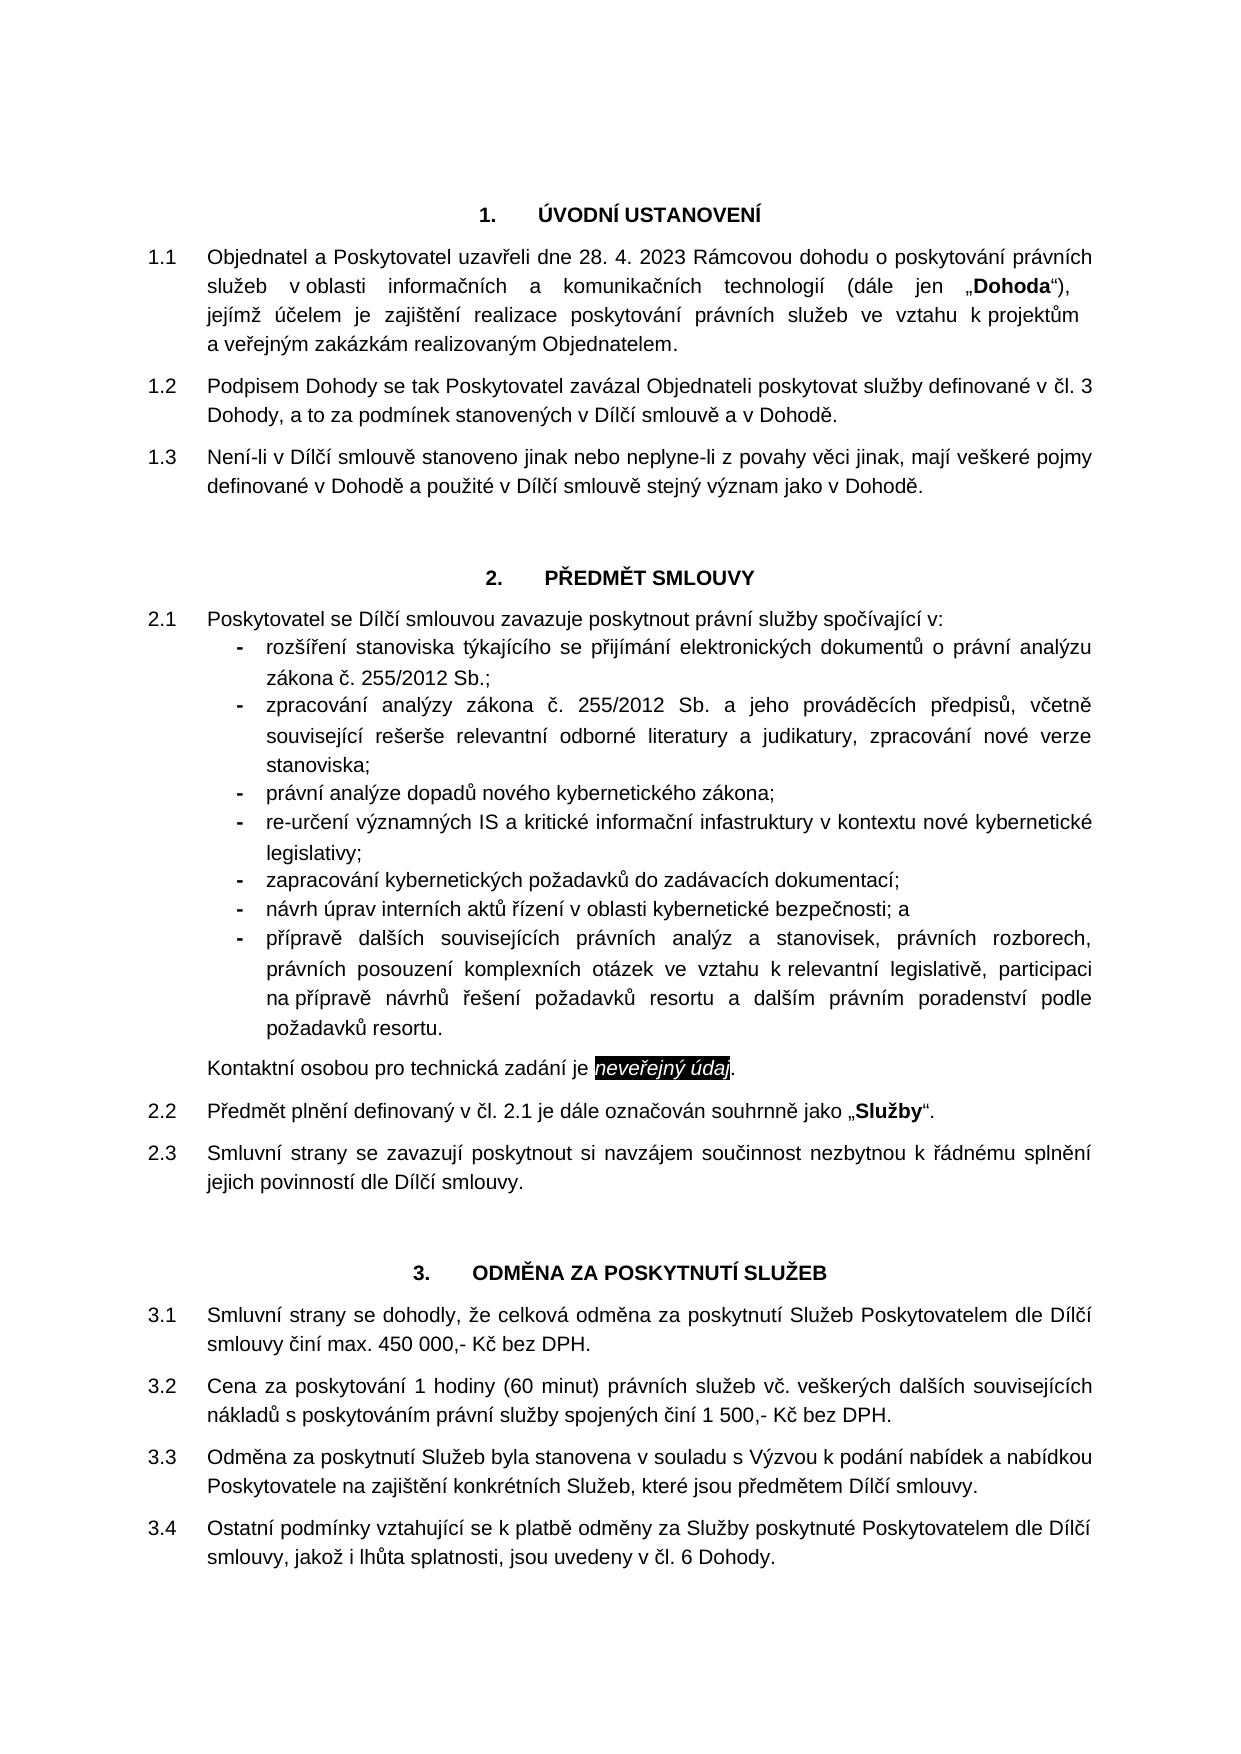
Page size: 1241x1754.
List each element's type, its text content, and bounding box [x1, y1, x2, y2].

list zpracování analýzy zákona č. 255/2012 Sb. a jeho prováděcích předpisů, včetně související rešerše relevantní odborné literatury a judikatury, zpracování nové verze stanoviska; [236, 689, 1092, 777]
text Objednatel a Poskytovatel uzavřeli dne 28. 4. 2023 Rámcovou dohodu o poskytování právních služeb v oblasti informačních a komunikačních technologií (dále jen „Dohoda“), jejímž účelem je zajištění realizace poskytování právních služeb ve vztahu k projektům a veřejným zakázkám realizovaným Objednatelem. [148, 239, 1092, 356]
text Není-li v Dílčí smlouvě stanoveno jinak nebo neplyne-li z povahy věci jinak, mají veškeré pojmy definované v Dohodě a použité v Dílčí smlouvě stejný význam jako v Dohodě. [148, 439, 1092, 498]
list Kontaktní osobou pro technická zadání je neveřejný údaj. [207, 1052, 1092, 1081]
text Předmět plnění definovaný v čl. 2.1 je dále označován souhrnně jako „Služby“. [148, 1093, 1092, 1123]
list ODMĚNA ZA POSKYTNUTÍ SLUŽEB [148, 1256, 1092, 1285]
text Smluvní strany se zavazují poskytnout si navzájem součinnost nezbytnou k řádnému splnění jejich povinností dle Dílčí smlouvy. [148, 1135, 1092, 1193]
text Podpisem Dohody se tak Poskytovatel zavázal Objednateli poskytovat služby definované v čl. 3 Dohody, a to za podmínek stanovených v Dílčí smlouvě a v Dohodě. [148, 368, 1092, 427]
list právní analýze dopadů nového kybernetického zákona; [236, 777, 1092, 806]
list přípravě dalších souvisejících právních analýz a stanovisek, právních rozborech, právních posouzení komplexních otázek ve vztahu k relevantní legislativě, participaci na přípravě návrhů řešení požadavků resortu a dalším právním poradenství podle požadavků resortu. [236, 923, 1092, 1039]
text Cena za poskytování 1 hodiny (60 minut) právních služeb vč. veškerých dalších souvisejících nákladů s poskytováním právní služby spojených činí 1 500,- Kč bez DPH. [148, 1368, 1092, 1427]
list ÚVODNÍ USTANOVENÍ [148, 198, 1092, 227]
list návrh úprav interních aktů řízení v oblasti kybernetické bezpečnosti; a [236, 893, 1092, 923]
text Odměna za poskytnutí Služeb byla stanovena v souladu s Výzvou k podání nabídek a nabídkou Poskytovatele na zajištění konkrétních Služeb, které jsou předmětem Dílčí smlouvy. [148, 1439, 1092, 1498]
list zapracování kybernetických požadavků do zadávacích dokumentací; [236, 864, 1092, 893]
list PŘEDMĚT SMLOUVY [148, 560, 1092, 589]
text Poskytovatel se Dílčí smlouvou zavazuje poskytnout právní služby spočívající v: [148, 602, 1092, 631]
text Ostatní podmínky vztahující se k platbě odměny za Služby poskytnuté Poskytovatelem dle Dílčí smlouvy, jakož i lhůta splatnosti, jsou uvedeny v čl. 6 Dohody. [148, 1510, 1092, 1568]
list rozšíření stanoviska týkajícího se přijímání elektronických dokumentů o právní analýzu zákona č. 255/2012 Sb.; [236, 631, 1092, 689]
text Smluvní strany se dohodly, že celková odměna za poskytnutí Služeb Poskytovatelem dle Dílčí smlouvy činí max. 450 000,- Kč bez DPH. [148, 1298, 1092, 1356]
list re-určení významných IS a kritické informační infastruktury v kontextu nové kybernetické legislativy; [236, 806, 1092, 864]
